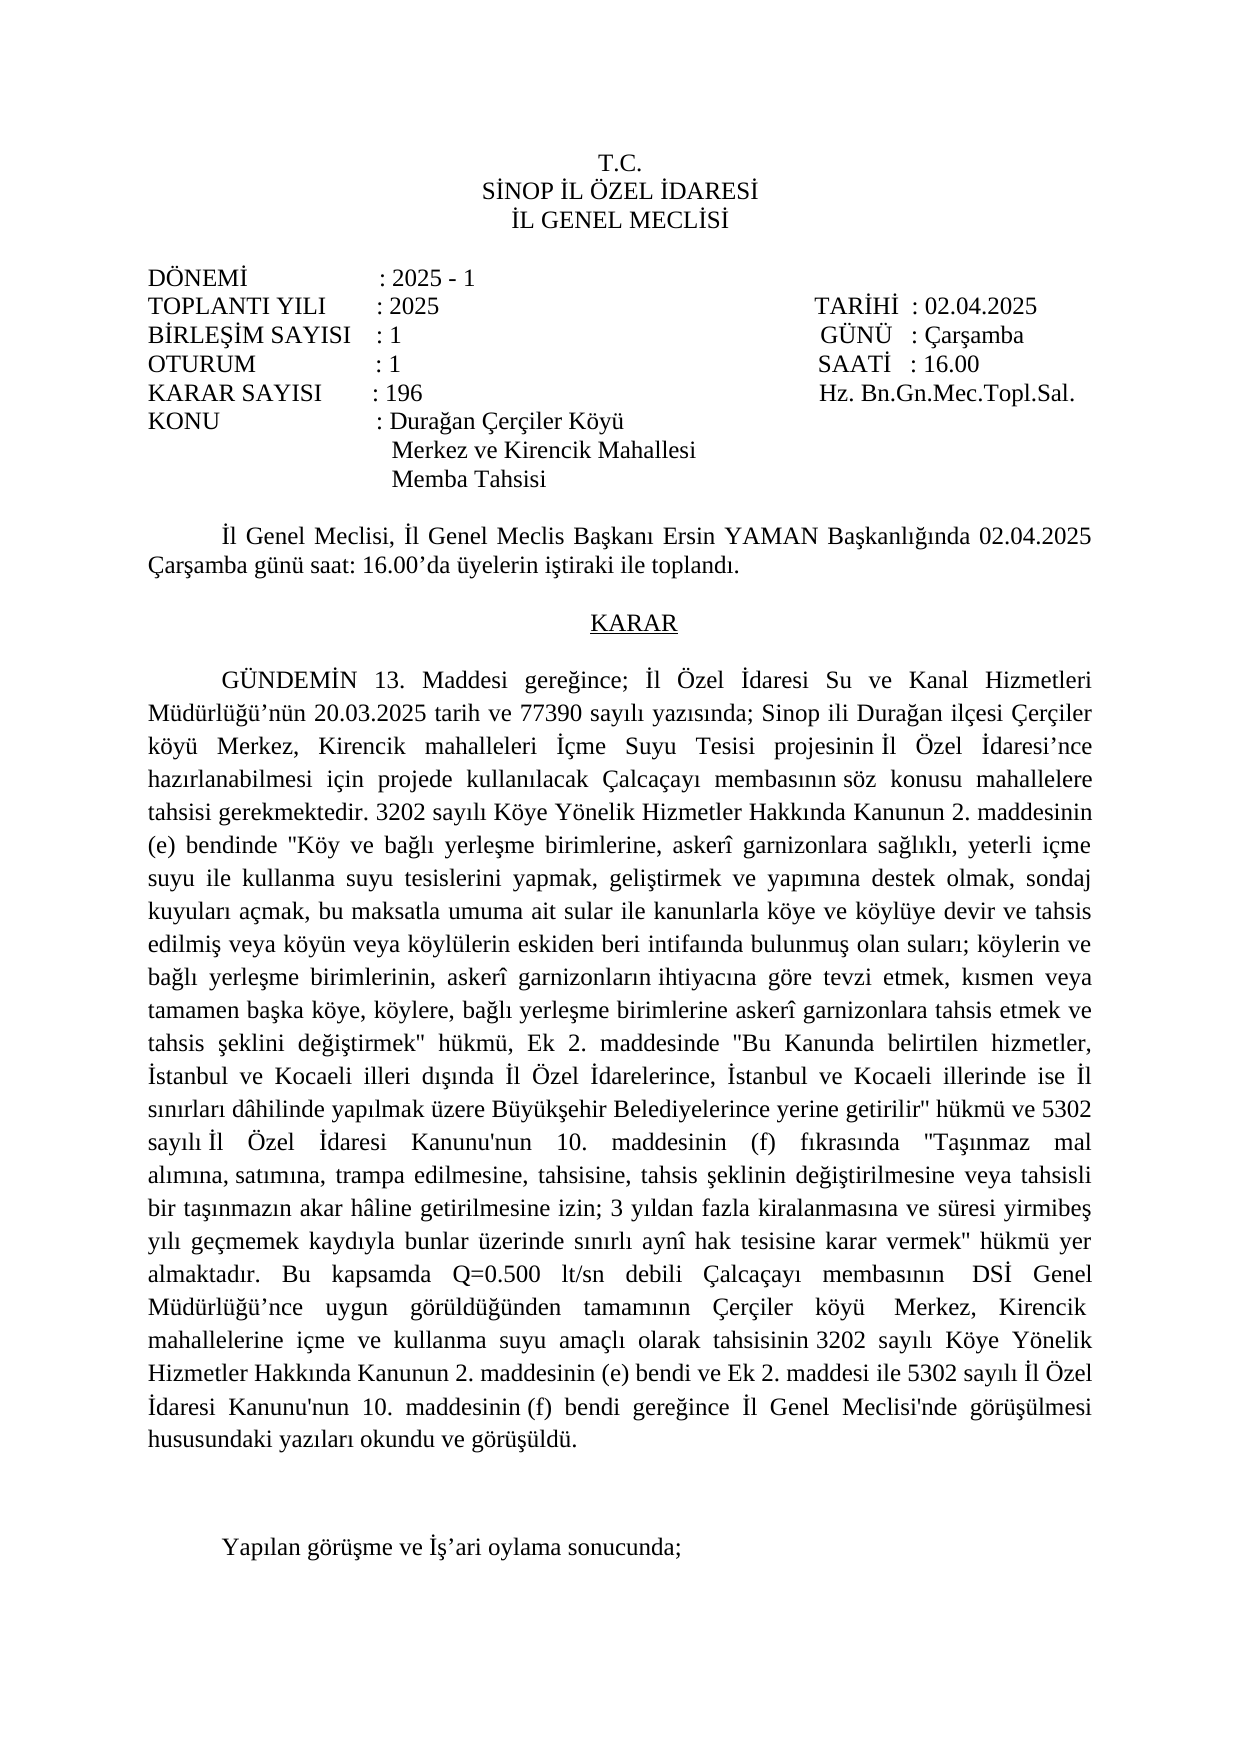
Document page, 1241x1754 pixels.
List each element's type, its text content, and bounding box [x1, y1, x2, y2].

text KARAR [516, 608, 1093, 636]
text TOPLANTI YILI : 2025 TARİHİ : 02.04.2025 [148, 291, 1093, 320]
text SİNOP İL ÖZEL İDARESİ [148, 176, 1093, 205]
text OTURUM : 1 SAATİ : 16.00 [148, 349, 1093, 378]
text İl Genel Meclisi, İl Genel Meclis Başkanı Ersin YAMAN Başkanlığında 02.04.2025 Çarşamba günü saat: 16.00’da üyelerin iştiraki ile toplandı. [148, 521, 1093, 579]
text İL GENEL MECLİSİ [148, 205, 1093, 234]
text Yapılan görüşme ve İş’ari oylama sonucunda; [148, 1532, 1093, 1561]
text T.C. [148, 148, 1093, 176]
text KARAR SAYISI : 196 Hz. Bn.Gn.Mec.Topl.Sal. [148, 378, 1093, 406]
text KONU : Durağan Çerçiler Köyü Merkez ve Kirencik Mahallesi Memba Tahsisi [148, 406, 1093, 493]
text GÜNDEMİN 13. Maddesi gereğince; İl Özel İdaresi Su ve Kanal Hizmetleri Müdürlüğü’nün 20.03.2025 tarih ve 77390 sayılı yazısında; Sinop ili Durağan ilçesi Çerçiler köyü Merkez, Kirencik mahalleleri İçme Suyu Tesisi projesinin İl Özel İdaresi’nce hazırlanabilmesi için projede kullanılacak Çalcaçayı membasının söz konusu mahallelere tahsisi gerekmektedir. 3202 sayılı Köye Yönelik Hizmetler Hakkında Kanunun 2. maddesinin (e) bendinde ''Köy ve bağlı yerleşme birimlerine, askerî garnizonlara sağlıklı, yeterli içme suyu ile kullanma suyu tesislerini yapmak, geliştirmek ve yapımına destek olmak, sondaj kuyuları açmak, bu maksatla umuma ait sular ile kanunlarla köye ve köylüye devir ve tahsis edilmiş veya köyün veya köylülerin eskiden beri intifaında bulunmuş olan suları; köylerin ve bağlı yerleşme birimlerinin, askerî garnizonların ihtiyacına göre tevzi etmek, kısmen veya tamamen başka köye, köylere, bağlı yerleşme birimlerine askerî garnizonlara tahsis etmek ve tahsis şeklini değiştirmek'' hükmü, Ek 2. maddesinde ''Bu Kanunda belirtilen hizmetler, İstanbul ve Kocaeli illeri dışında İl Özel İdarelerince, İstanbul ve Kocaeli illerinde ise İl sınırları dâhilinde yapılmak üzere Büyükşehir Belediyelerince yerine getirilir'' hükmü ve 5302 sayılı İl Özel İdaresi Kanunu'nun 10. maddesinin (f) fıkrasında ''Taşınmaz mal alımına, satımına, trampa edilmesine, tahsisine, tahsis şeklinin değiştirilmesine veya tahsisli bir taşınmazın akar hâline getirilmesine izin; 3 yıldan fazla kiralanmasına ve süresi yirmibeş yılı geçmemek kaydıyla bunlar üzerinde sınırlı aynî hak tesisine karar vermek'' hükmü yer almaktadır. Bu kapsamda Q=0.500 lt/sn debili Çalcaçayı membasının DSİ Genel Müdürlüğü’nce uygun görüldüğünden tamamının Çerçiler köyü Merkez, Kirencik mahallelerine içme ve kullanma suyu amaçlı olarak tahsisinin 3202 sayılı Köye Yönelik Hizmetler Hakkında Kanunun 2. maddesinin (e) bendi ve Ek 2. maddesi ile 5302 sayılı İl Özel İdaresi Kanunu'nun 10. maddesinin (f) bendi gereğince İl Genel Meclisi'nde görüşülmesi hususundaki yazıları okundu ve görüşüldü. [148, 665, 1093, 1453]
text BİRLEŞİM SAYISI : 1 GÜNÜ : Çarşamba [148, 320, 1093, 349]
text DÖNEMİ : 2025 - 1 [148, 263, 1093, 291]
